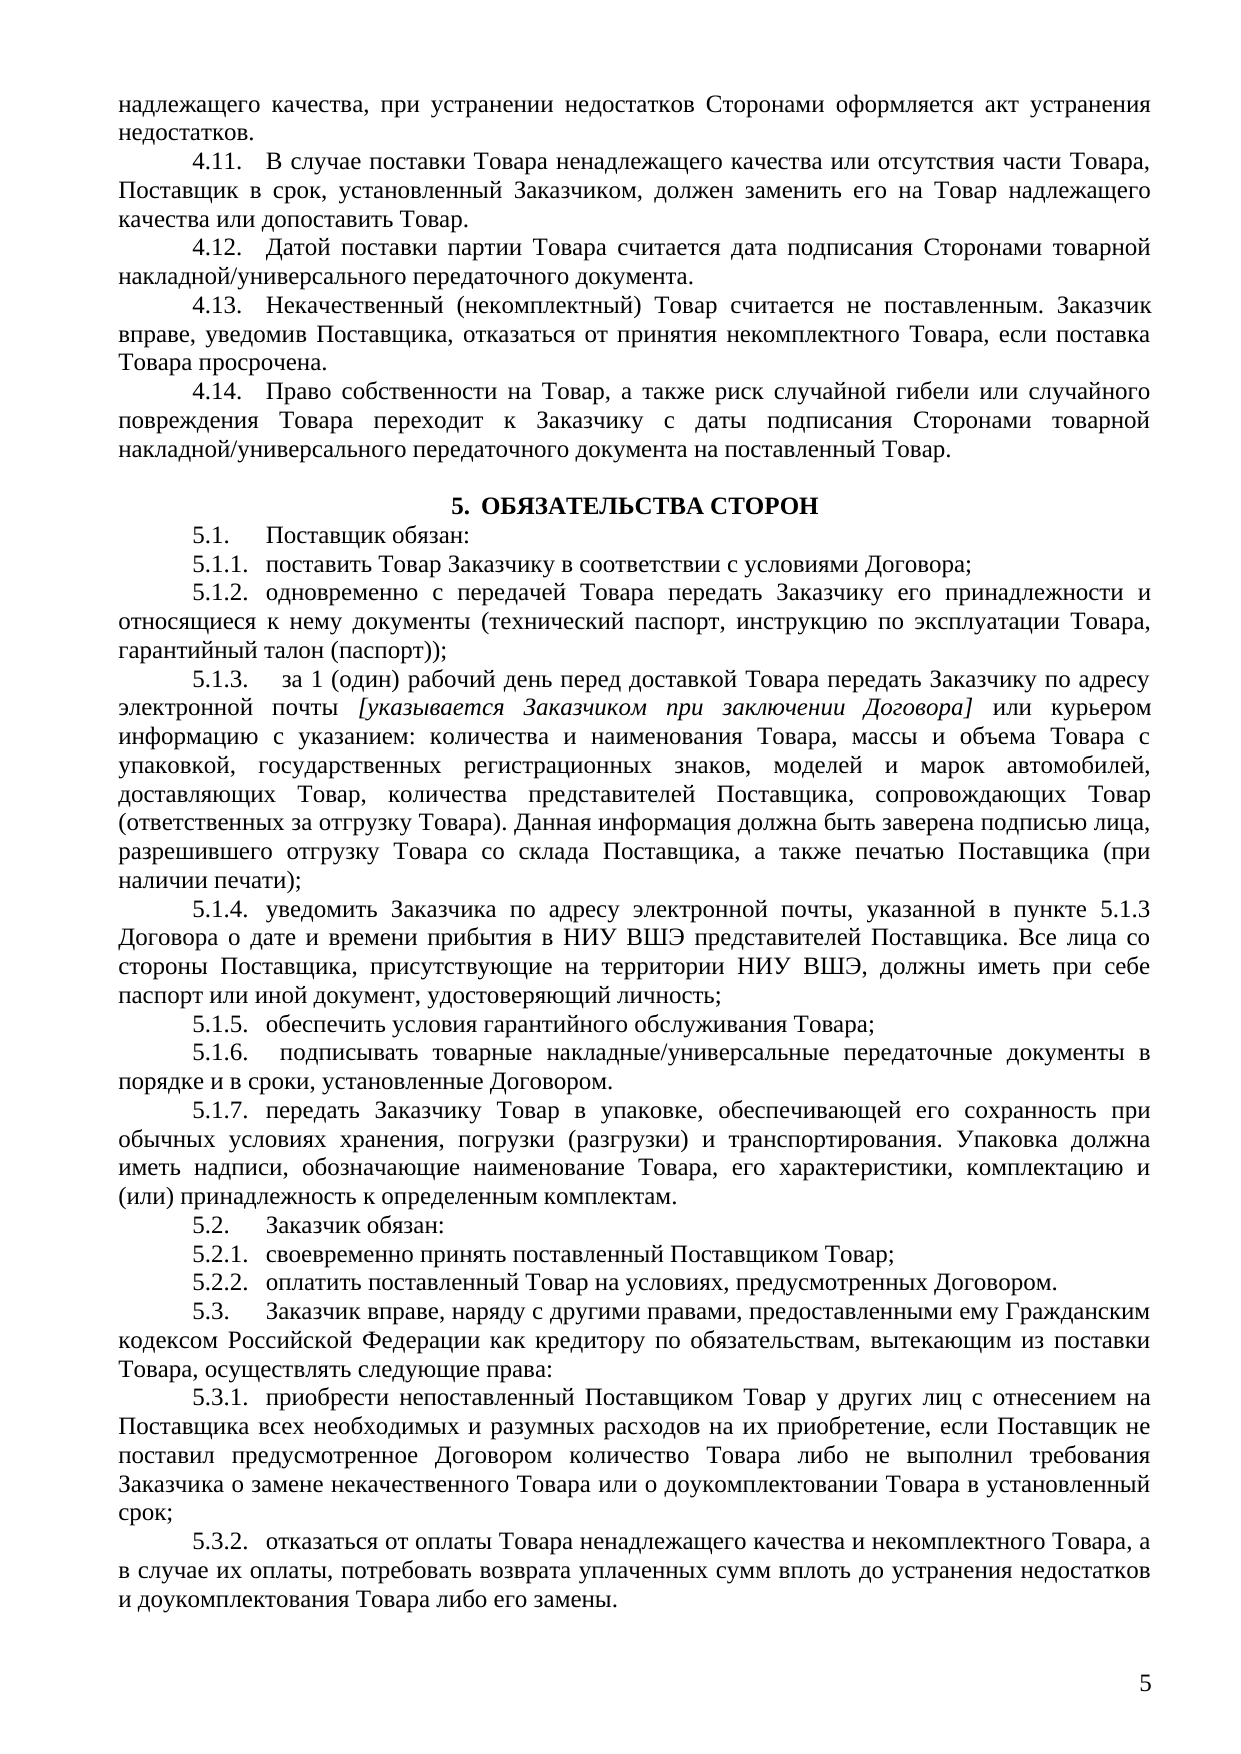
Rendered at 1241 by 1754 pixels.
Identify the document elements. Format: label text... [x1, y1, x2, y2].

list за 1 (один) рабочий день перед доставкой Товара передать Заказчику по адресу электронной почты или курьером информацию с указанием: количества и наименования Товара, массы и объема Товара с упаковкой, государственных регистрационных знаков, моделей и марок автомобилей, доставляющих Товар, количества представителей Поставщика, сопровождающих Товар (ответственных за отгрузку Товара). Данная информация должна быть заверена подписью лица, разрешившего отгрузку Товара со склада Поставщика, а также печатью Поставщика (при наличии печати); [118, 664, 1152, 894]
list одновременно с передачей Товара передать Заказчику его принадлежности и относящиеся к нему документы (технический паспорт, инструкцию по эксплуатации Товара, гарантийный талон (паспорт)); [118, 577, 1152, 664]
list оплатить поставленный Товар на условиях, предусмотренных Договором. [118, 1267, 1152, 1296]
list своевременно принять поставленный Поставщиком Товар; [118, 1239, 1152, 1267]
list уведомить Заказчика по адресу электронной почты, указанной в пункте 5.1.3 Договора о дате и времени прибытия в НИУ ВШЭ представителей Поставщика. Все лица со стороны Поставщика, присутствующие на территории НИУ ВШЭ, должны иметь при себе паспорт или иной документ, удостоверяющий личность; [118, 894, 1152, 1009]
list Некачественный (некомплектный) Товар считается не поставленным. Заказчик вправе, уведомив Поставщика, отказаться от принятия некомплектного Товара, если поставка Товара просрочена. [118, 290, 1152, 376]
list поставить Товар Заказчику в соответствии с условиями Договора; [118, 549, 1152, 577]
list Заказчик вправе, наряду с другими правами, предоставленными ему Гражданским кодексом Российской Федерации как кредитору по обязательствам, вытекающим из поставки Товара, осуществлять следующие права: [118, 1296, 1152, 1382]
list Заказчик обязан: [118, 1210, 1152, 1239]
list передать Заказчику Товар в упаковке, обеспечивающей его сохранность при обычных условиях хранения, погрузки (разгрузки) и транспортирования. Упаковка должна иметь надписи, обозначающие наименование Товара, его характеристики, комплектацию и (или) принадлежность к определенным комплектам. [118, 1095, 1152, 1210]
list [118, 89, 1152, 146]
list В случае поставки Товара ненадлежащего качества или отсутствия части Товара, Поставщик в срок, установленный Заказчиком, должен заменить его на Товар надлежащего качества или допоставить Товар. [118, 146, 1152, 232]
list обеспечить условия гарантийного обслуживания Товара; [118, 1009, 1152, 1037]
list отказаться от оплаты Товара ненадлежащего качества и некомплектного Товара, а в случае их оплаты, потребовать возврата уплаченных сумм вплоть до устранения недостатков и доукомплектования Товара либо его замены. [118, 1526, 1152, 1612]
list Поставщик обязан: [118, 520, 1152, 549]
list приобрести непоставленный Поставщиком Товар у других лиц с отнесением на Поставщика всех необходимых и разумных расходов на их приобретение, если Поставщик не поставил предусмотренное Договором количество Товара либо не выполнил требования Заказчика о замене некачественного Товара или о доукомплектовании Товара в установленный срок; [118, 1382, 1152, 1526]
list Право собственности на Товар, а также риск случайной гибели или случайного повреждения Товара переходит к Заказчику с даты подписания Сторонами товарной накладной/универсального передаточного документа на поставленный Товар. [118, 376, 1152, 462]
list Датой поставки партии Товара считается дата подписания Сторонами товарной накладной/универсального передаточного документа. [118, 232, 1152, 290]
list ОБЯЗАТЕЛЬСТВА СТОРОН [118, 491, 1152, 520]
list подписывать товарные накладные/универсальные передаточные документы в порядке и в сроки, установленные Договором. [118, 1037, 1152, 1095]
